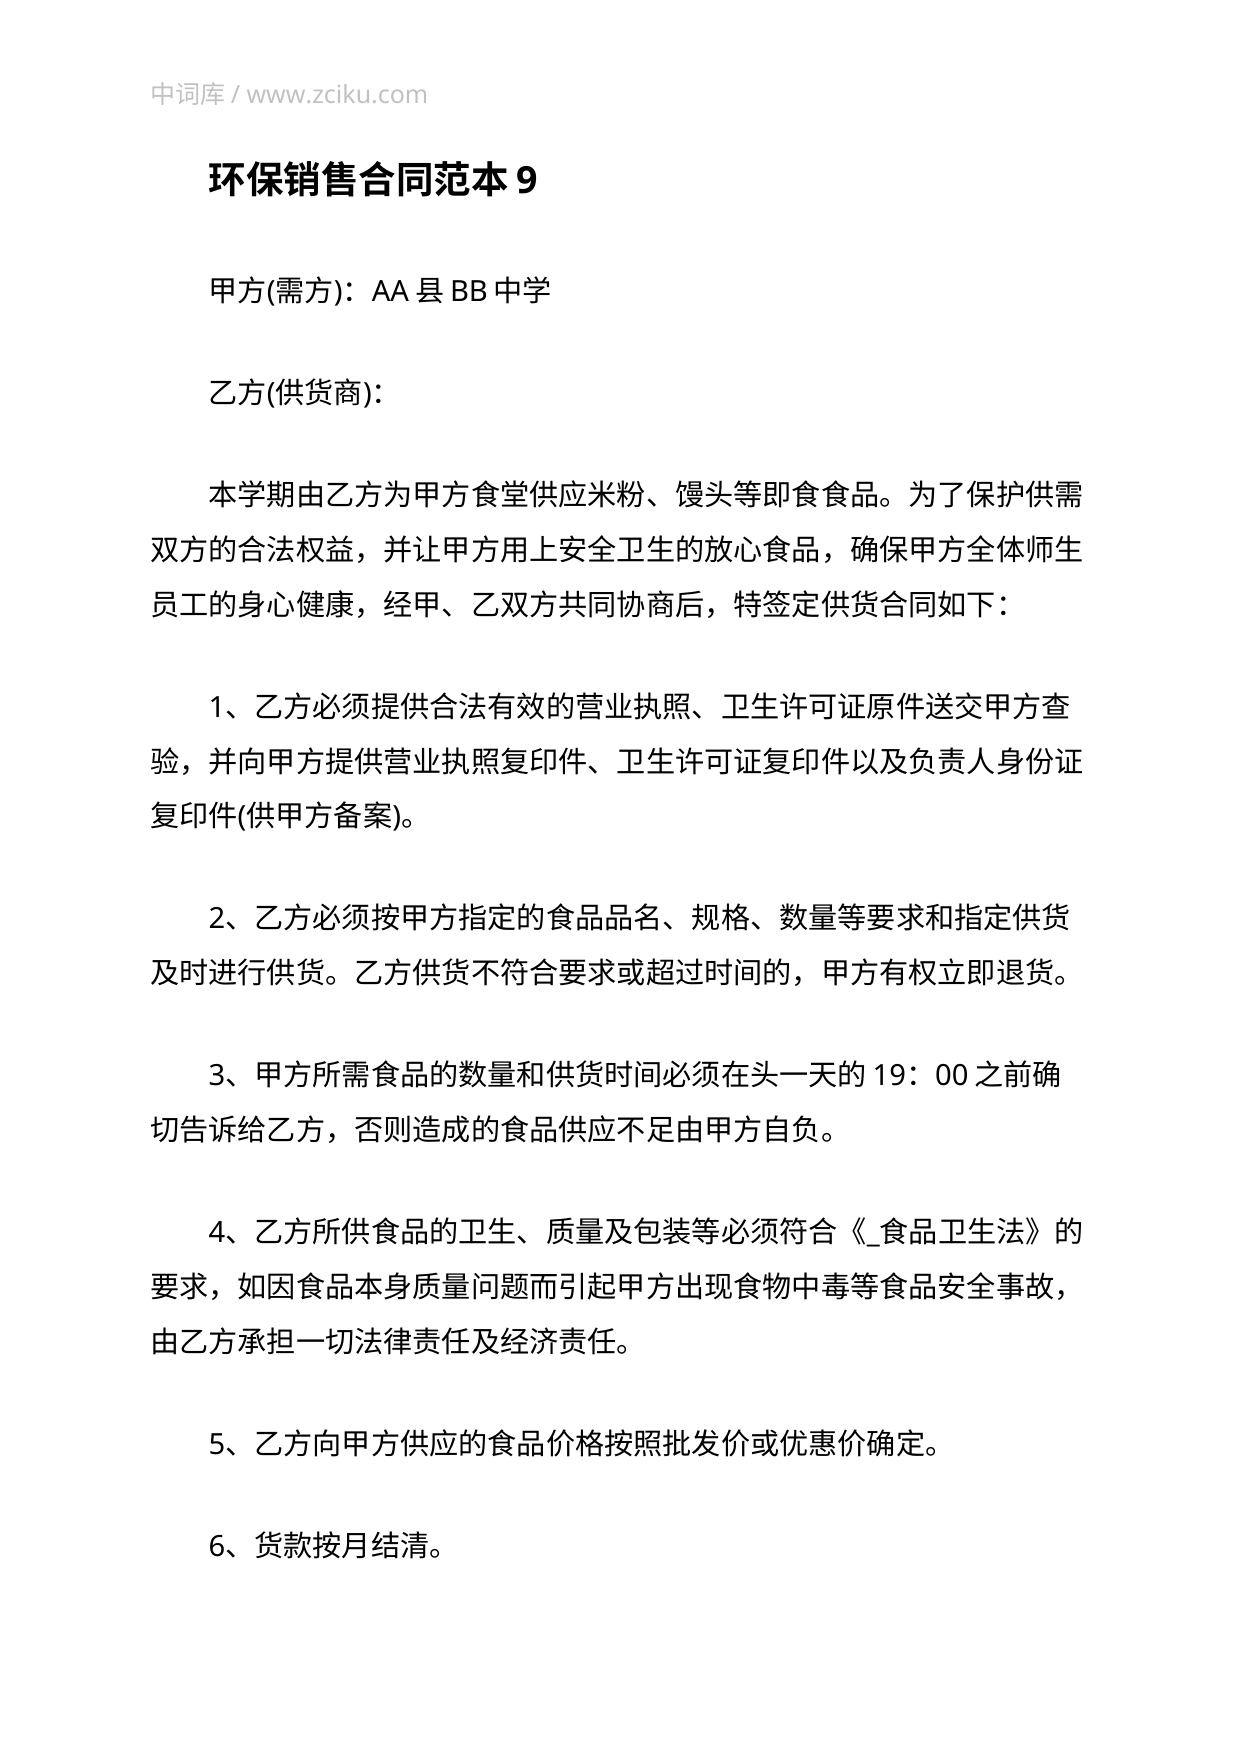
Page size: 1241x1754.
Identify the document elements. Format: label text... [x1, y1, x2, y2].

text 甲方(需方)：AA县BB中学 [150, 268, 1090, 310]
text 1、乙方必须提供合法有效的营业执照、卫生许可证原件送交甲方查验，并向甲方提供营业执照复印件、卫生许可证复印件以及负责人身份证复印件(供甲方备案)。 [150, 683, 1090, 835]
text 2、乙方必须按甲方指定的食品品名、规格、数量等要求和指定供货及时进行供货。乙方供货不符合要求或超过时间的，甲方有权立即退货。 [150, 895, 1090, 992]
text 环保销售合同范本9 [150, 150, 1090, 204]
text 本学期由乙方为甲方食堂供应米粉、馒头等即食食品。为了保护供需双方的合法权益，并让甲方用上安全卫生的放心食品，确保甲方全体师生员工的身心健康，经甲、乙双方共同协商后，特签定供货合同如下： [150, 472, 1090, 624]
text 4、乙方所供食品的卫生、质量及包装等必须符合《_食品卫生法》的要求，如因食品本身质量问题而引起甲方出现食物中毒等食品安全事故，由乙方承担一切法律责任及经济责任。 [150, 1208, 1090, 1361]
text 6、货款按月结清。 [150, 1522, 1090, 1564]
text 5、乙方向甲方供应的食品价格按照批发价或优惠价确定。 [150, 1420, 1090, 1463]
text 乙方(供货商)： [150, 369, 1090, 412]
text 3、甲方所需食品的数量和供货时间必须在头一天的19：00之前确切告诉给乙方，否则造成的食品供应不足由甲方自负。 [150, 1052, 1090, 1149]
